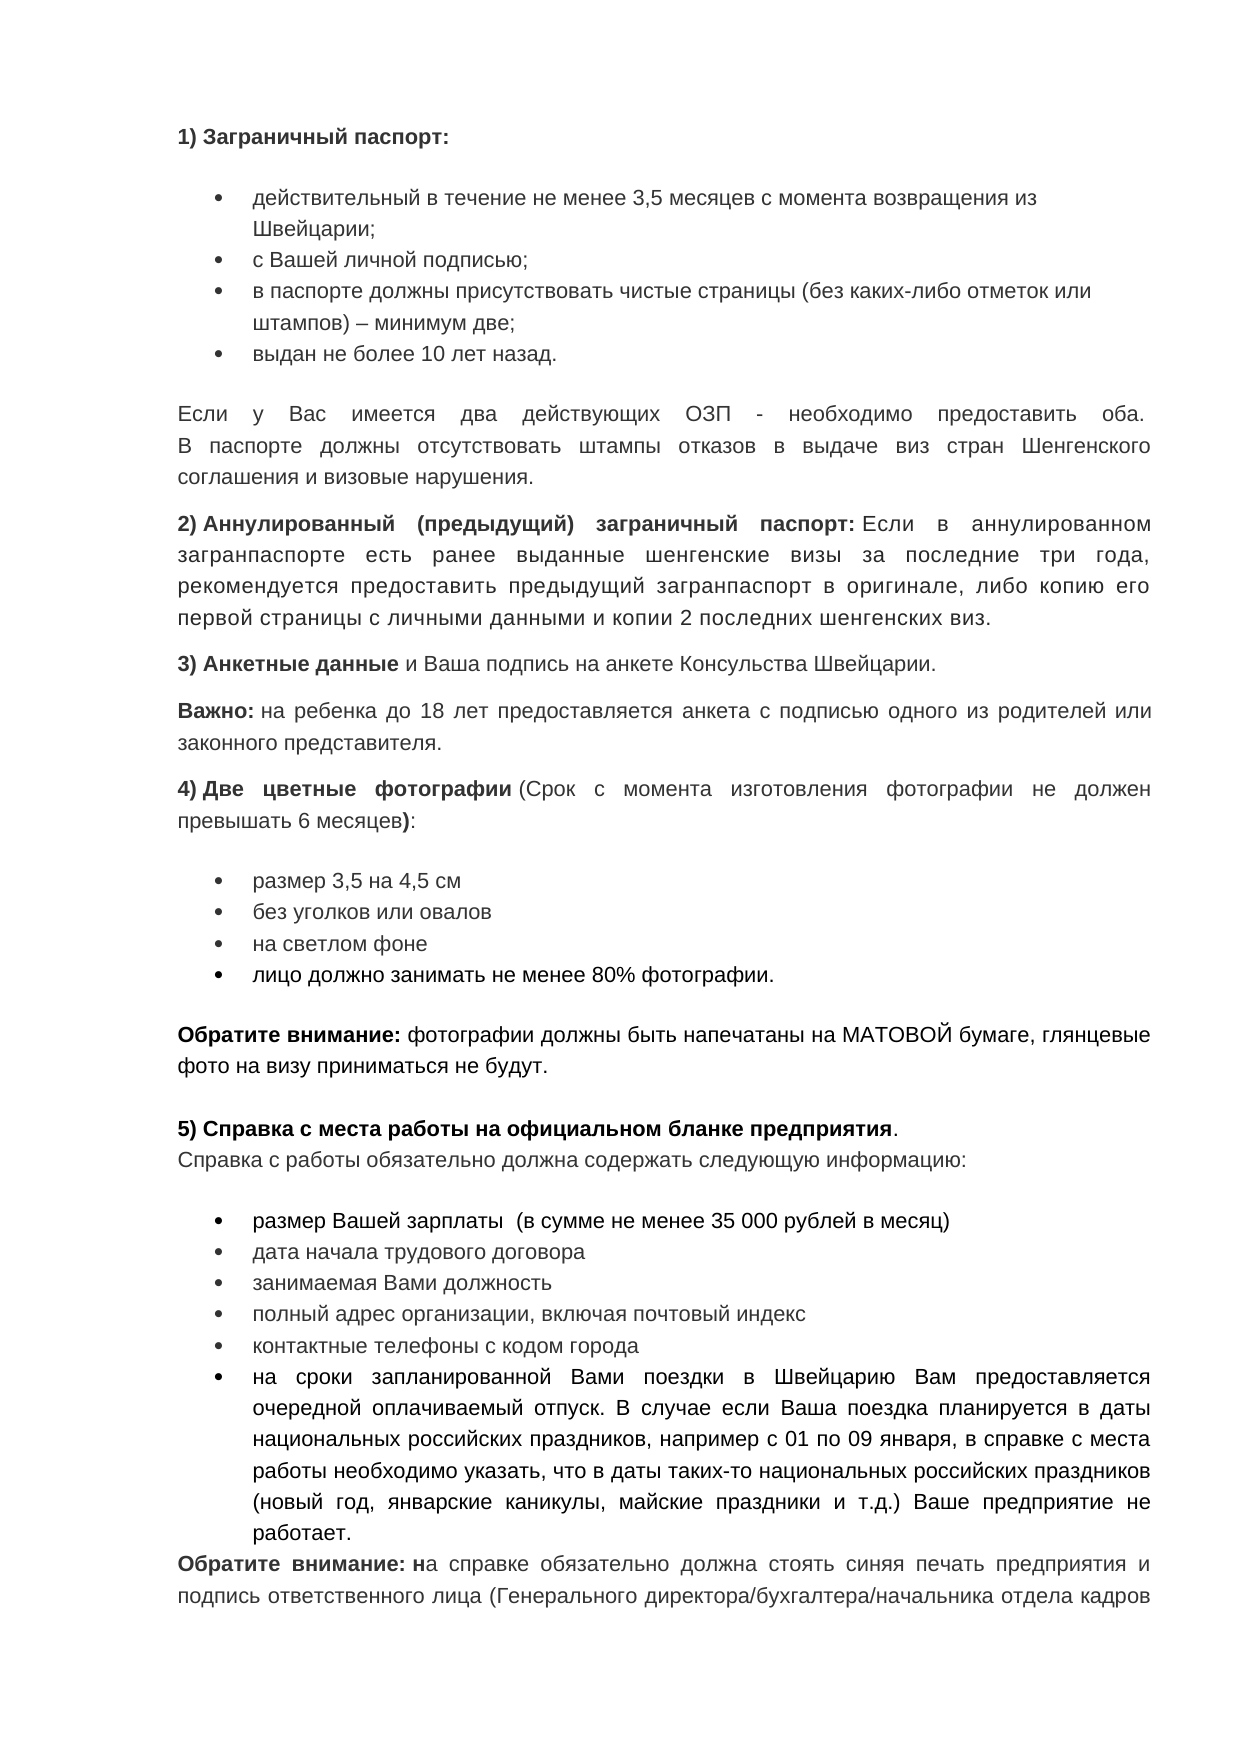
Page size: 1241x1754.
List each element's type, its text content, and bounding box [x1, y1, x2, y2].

list с Вашей личной подписью; [215, 241, 1152, 272]
text 5) Справка с места работы на официальном бланке предприятия. [177, 1110, 1152, 1141]
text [177, 1545, 1152, 1608]
text Если у Вас имеется два действующих ОЗП - необходимо предоставить оба. В паспорте должны отсутствовать штампы отказов в выдаче виз стран Шенгенского соглашения и визовые нарушения. [177, 395, 1152, 489]
list выдан не более 10 лет назад. [215, 335, 1152, 366]
list без уголков или овалов [215, 893, 1152, 924]
text Обратите внимание: фотографии должны быть напечатаны на МАТОВОЙ бумаге, глянцевые фото на визу приниматься не будут. [177, 1016, 1152, 1078]
text 4) Две цветные фотографии (Срок с момента изготовления фотографии не должен превышать 6 месяцев): [177, 770, 1152, 833]
text 3) Анкетные данные и Ваша подпись на анкете Консульства Швейцарии. [177, 645, 1152, 676]
list на сроки запланированной Вами поездки в Швейцарию Вам предоставляется очередной оплачиваемый отпуск. В случае если Ваша поездка планируется в даты национальных российских праздников, например с 01 по 09 января, в справке с места работы необходимо указать, что в даты таких-то национальных российских праздников (новый год, январские каникулы, майские праздники и т.д.) Ваше предприятие не работает. [215, 1358, 1152, 1545]
list размер Вашей зарплаты (в сумме не менее 35 000 рублей в месяц) [215, 1201, 1152, 1233]
text 1) Заграничный паспорт: [177, 118, 1152, 149]
text Справка с работы обязательно должна содержать следующую информацию: [177, 1141, 1152, 1172]
list в паспорте должны присутствовать чистые страницы (без каких-либо отметок или штампов) – минимум две; [215, 272, 1152, 335]
list контактные телефоны с кодом города [215, 1326, 1152, 1358]
list размер 3,5 на 4,5 см [215, 862, 1152, 893]
list полный адрес организации, включая почтовый индекс [215, 1295, 1152, 1326]
list занимаемая Вами должность [215, 1264, 1152, 1295]
text Важно: на ребенка до 18 лет предоставляется анкета с подписью одного из родителей или законного представителя. [177, 692, 1152, 754]
list действительный в течение не менее 3,5 месяцев с момента возвращения из Швейцарии; [215, 178, 1152, 241]
list на светлом фоне [215, 924, 1152, 956]
list лицо должно занимать не менее 80% фотографии. [215, 956, 1152, 987]
text 2) Аннулированный (предыдущий) заграничный паспорт: Если в аннулированном загранпаспорте есть ранее выданные шенгенские визы за последние три года, рекомендуется предоставить предыдущий загранпаспорт в оригинале, либо копию его первой страницы с личными данными и копии 2 последних шенгенских виз. [177, 504, 1152, 629]
list дата начала трудового договора [215, 1233, 1152, 1264]
